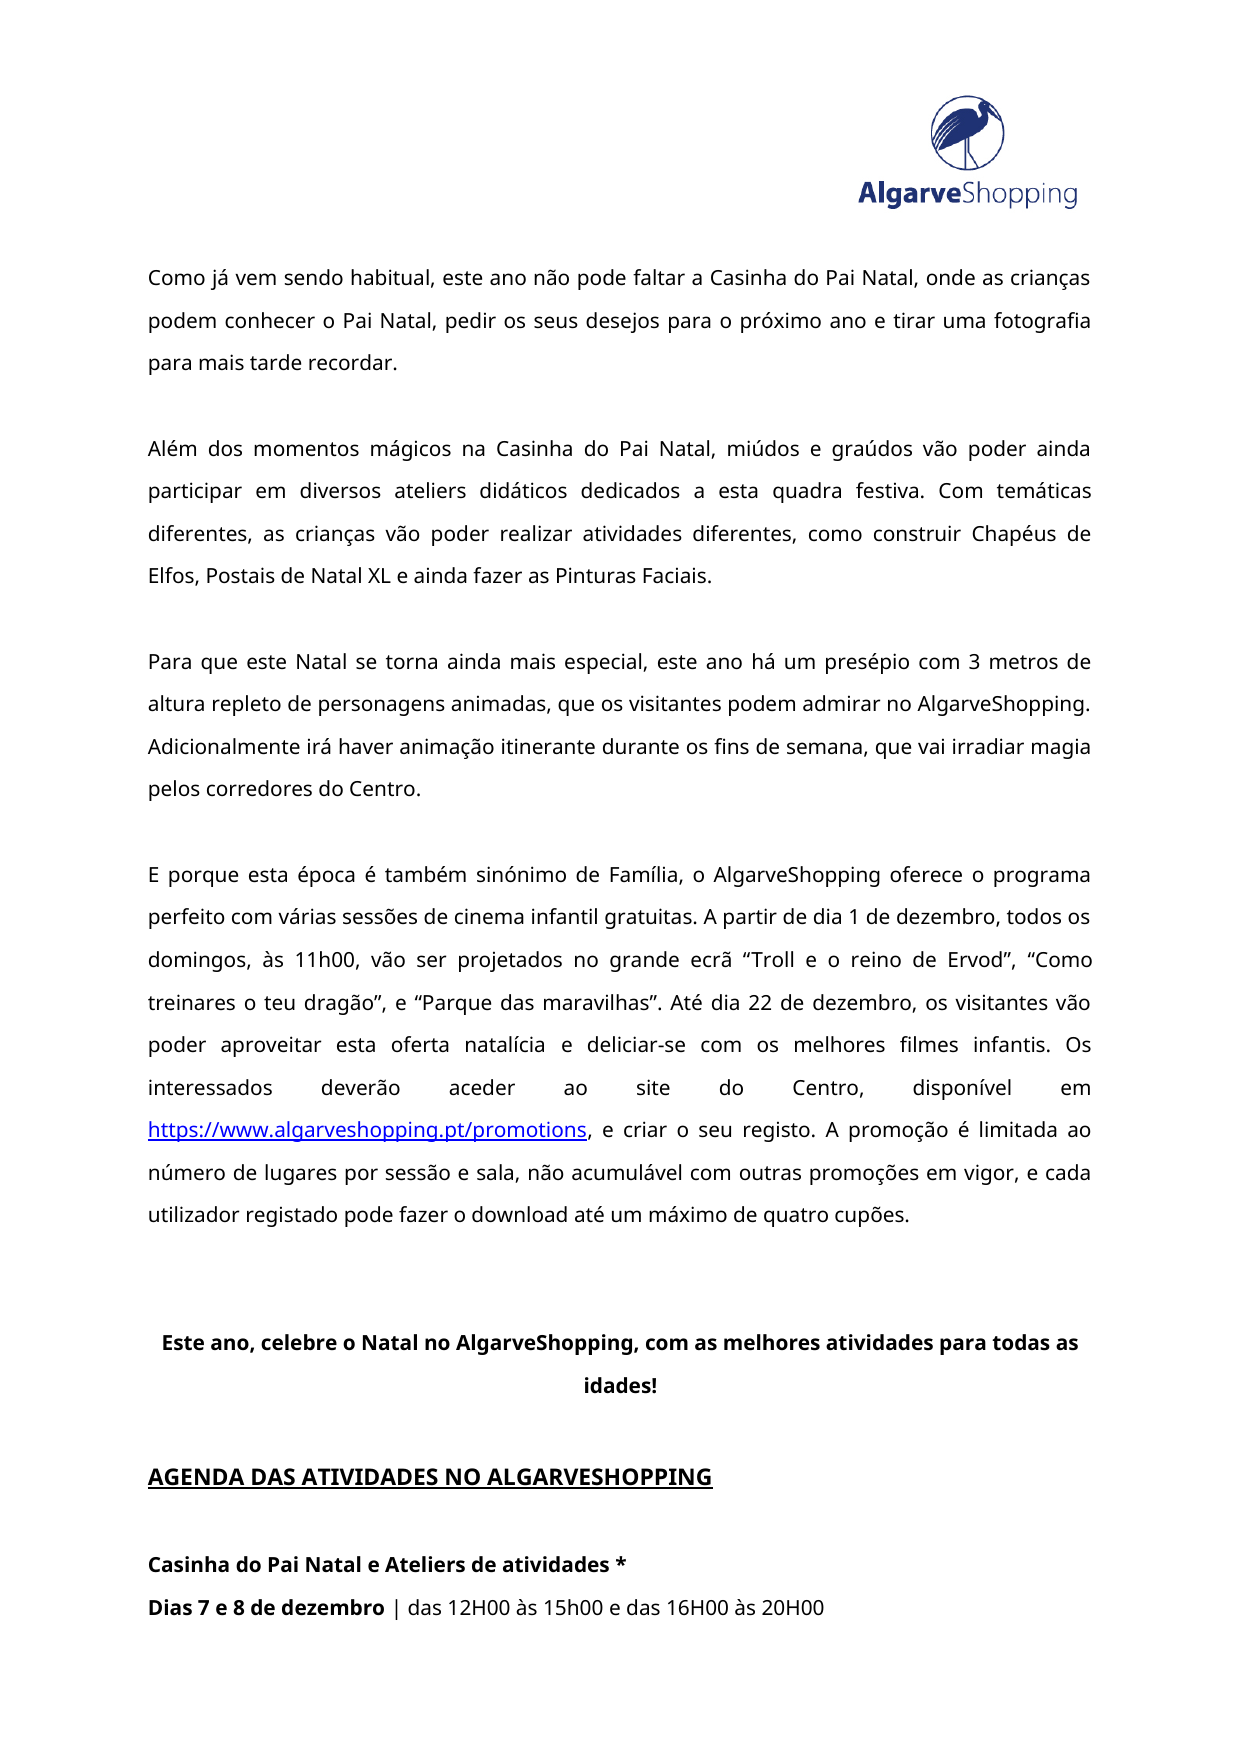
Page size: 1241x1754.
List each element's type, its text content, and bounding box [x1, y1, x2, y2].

text Dias 7 e 8 de dezembro | das 12H00 às 15h00 e das 16H00 às 20H00 [148, 1593, 1093, 1621]
text Casinha do Pai Natal e Ateliers de atividades * [148, 1550, 1093, 1578]
text E porque esta época é também sinónimo de Família, o AlgarveShopping oferece o programa perfeito com várias sessões de cinema infantil gratuitas. A partir de dia 1 de dezembro, todos os domingos, às 11h00, vão ser projetados no grande ecrã “Troll e o reino de Ervod”, “Como treinares o teu dragão”, e “Parque das maravilhas”. Até dia 22 de dezembro, os visitantes vão poder aproveitar esta oferta natalícia e deliciar-se com os melhores filmes infantis. Os interessados deverão aceder ao site do Centro, disponível em https://www.algarveshopping.pt/promotions, e criar o seu registo. A promoção é limitada ao número de lugares por sessão e sala, não acumulável com outras promoções em vigor, e cada utilizador registado pode fazer o download até um máximo de quatro cupões. [148, 860, 1093, 1229]
text Este ano, celebre o Natal no AlgarveShopping, com as melhores atividades para todas as idades! [148, 1328, 1093, 1399]
text AGENDA DAS ATIVIDADES NO ALGARVESHOPPING [148, 1461, 1093, 1492]
text Como já vem sendo habitual, este ano não pode faltar a Casinha do Pai Natal, onde as crianças podem conhecer o Pai Natal, pedir os seus desejos para o próximo ano e tirar uma fotografia para mais tarde recordar. [148, 263, 1093, 377]
text Além dos momentos mágicos na Casinha do Pai Natal, miúdos e graúdos vão poder ainda participar em diversos ateliers didáticos dedicados a esta quadra festiva. Com temáticas diferentes, as crianças vão poder realizar atividades diferentes, como construir Chapéus de Elfos, Postais de Natal XL e ainda fazer as Pinturas Faciais. [148, 434, 1093, 590]
text Para que este Natal se torna ainda mais especial, este ano há um presépio com 3 metros de altura repleto de personagens animadas, que os visitantes podem admirar no AlgarveShopping. Adicionalmente irá haver animação itinerante durante os fins de semana, que vai irradiar magia pelos corredores do Centro. [148, 647, 1093, 803]
picture [834, 64, 1106, 213]
